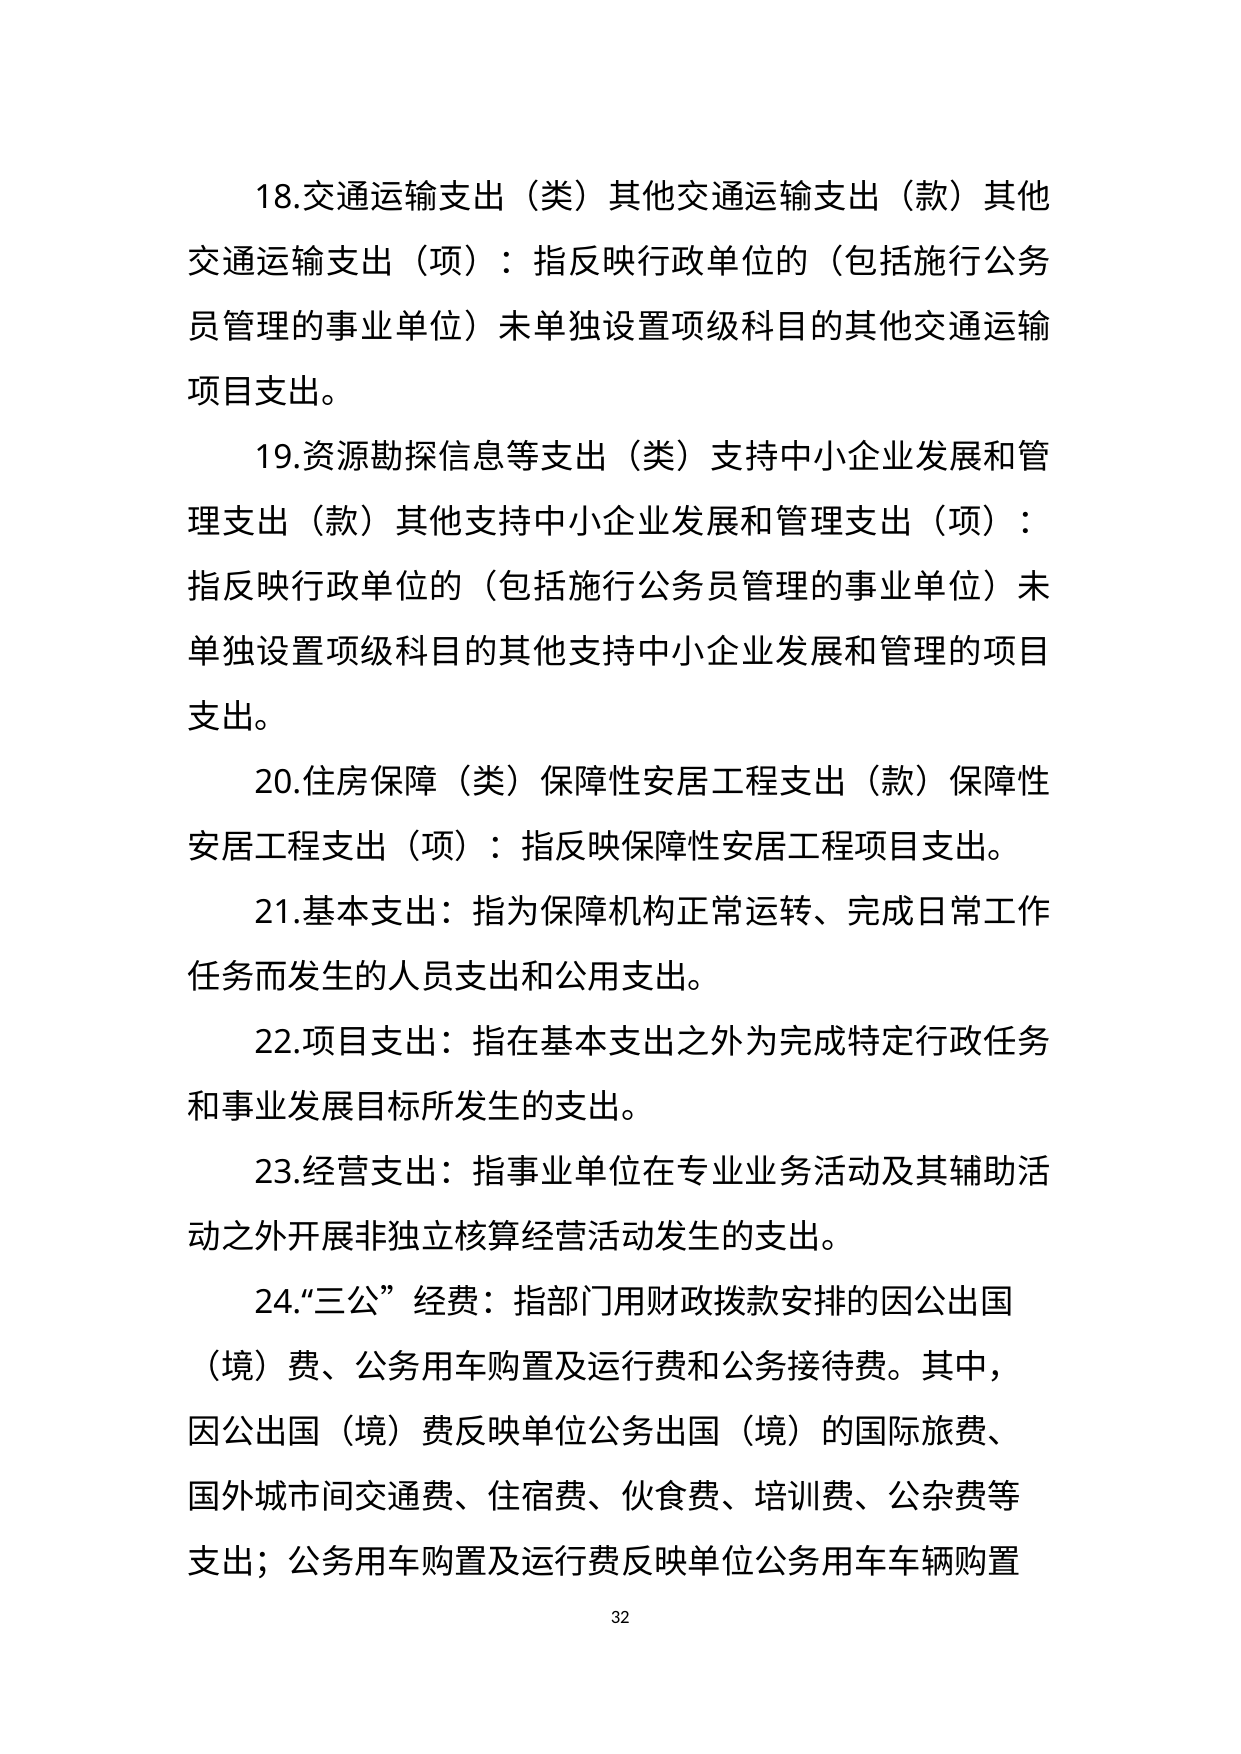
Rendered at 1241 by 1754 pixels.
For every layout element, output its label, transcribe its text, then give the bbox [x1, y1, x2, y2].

text 23.经营支出：指事业单位在专业业务活动及其辅助活动之外开展非独立核算经营活动发生的支出。 [187, 1137, 1053, 1267]
text 18.交通运输支出（类）其他交通运输支出（款）其他交通运输支出（项）：指反映行政单位的（包括施行公务员管理的事业单位）未单独设置项级科目的其他交通运输项目支出。 [187, 162, 1053, 422]
text 21.基本支出：指为保障机构正常运转、完成日常工作任务而发生的人员支出和公用支出。 [187, 877, 1053, 1007]
text 20.住房保障（类）保障性安居工程支出（款）保障性安居工程支出（项）：指反映保障性安居工程项目支出。 [187, 747, 1053, 877]
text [187, 1267, 1053, 1592]
text 19.资源勘探信息等支出（类）支持中小企业发展和管理支出（款）其他支持中小企业发展和管理支出（项）：指反映行政单位的（包括施行公务员管理的事业单位）未单独设置项级科目的其他支持中小企业发展和管理的项目支出。 [187, 422, 1053, 747]
text 22.项目支出：指在基本支出之外为完成特定行政任务和事业发展目标所发生的支出。 [187, 1007, 1053, 1137]
